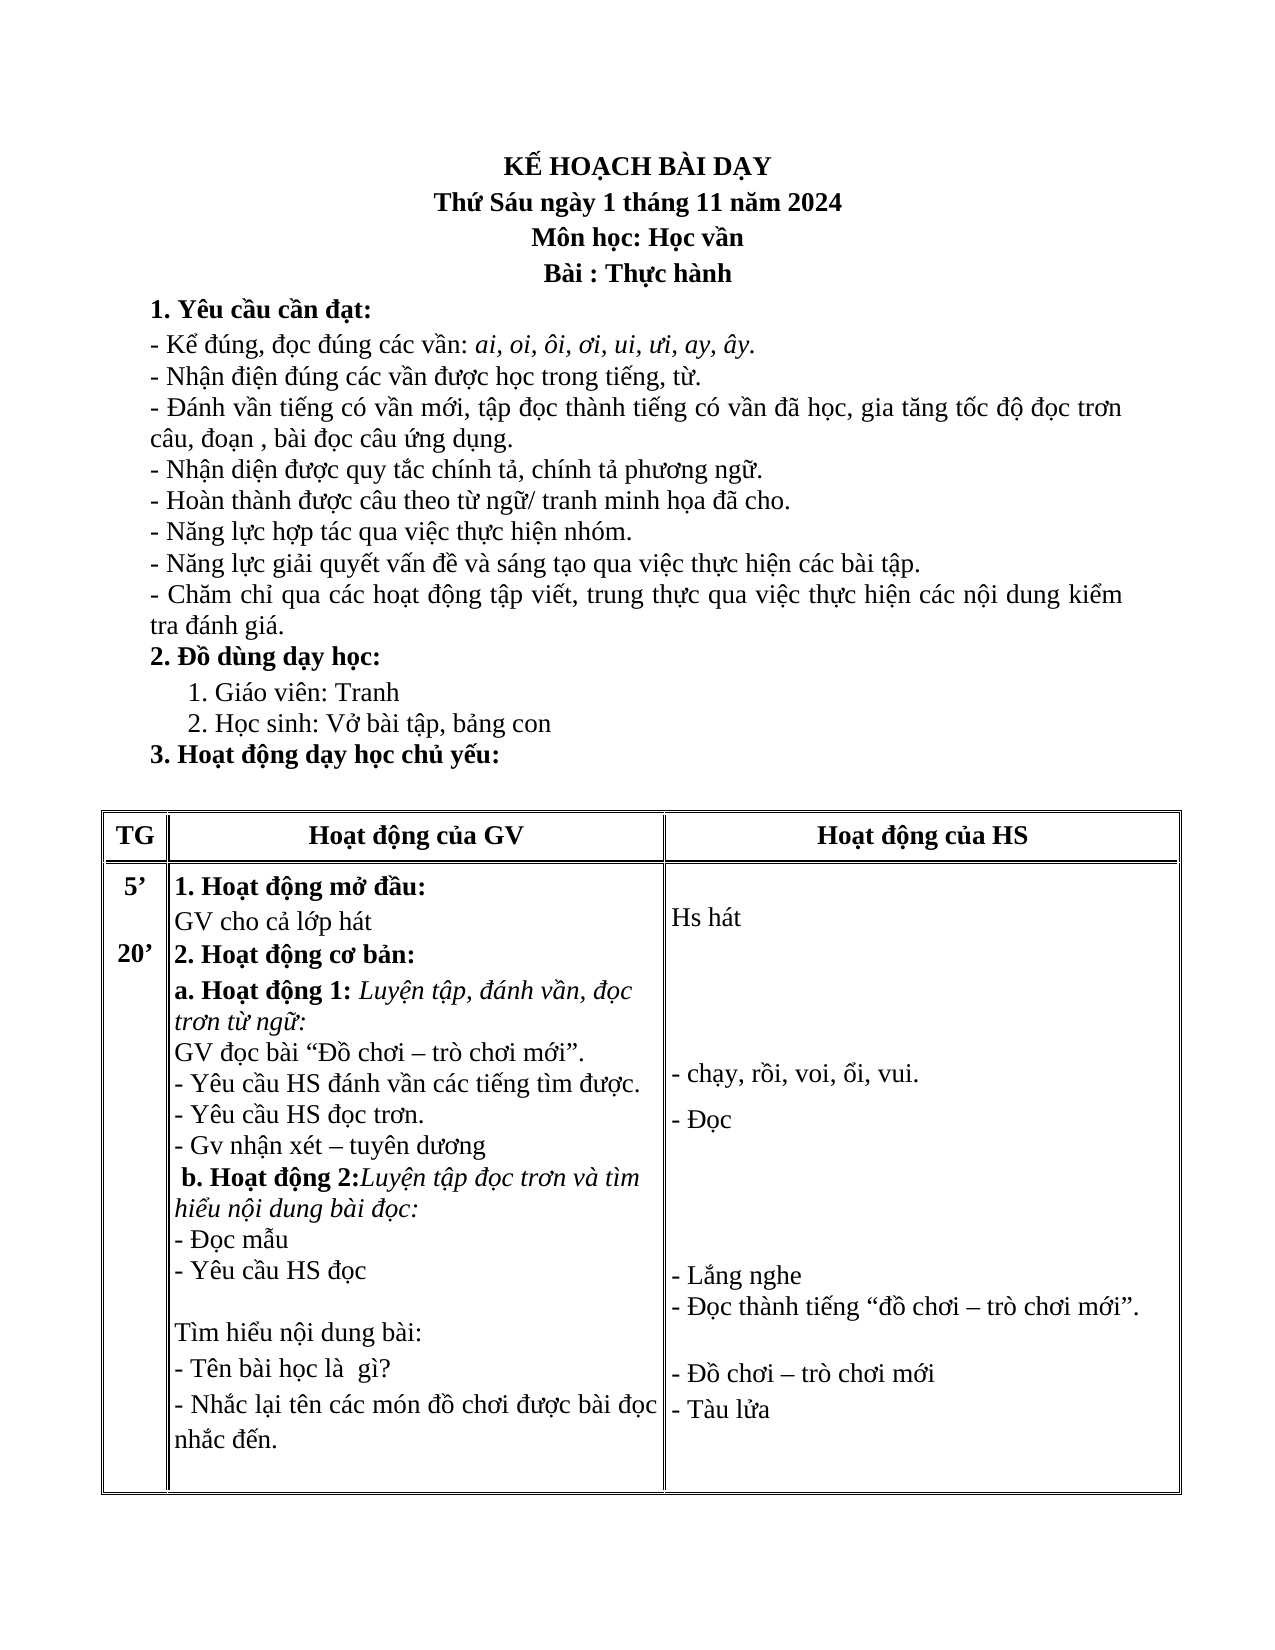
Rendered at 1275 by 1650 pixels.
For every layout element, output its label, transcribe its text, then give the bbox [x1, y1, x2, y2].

text 3. Hoạt động dạy học chủ yếu: [150, 738, 1275, 769]
table_header Hoạt động của HS [665, 813, 1179, 860]
text - Nhận điện đúng các vần được học trong tiếng, từ. [150, 360, 1125, 391]
text Môn học: Học vần [150, 221, 1125, 253]
table_header Hoạt động của GV [168, 813, 665, 860]
text KẾ HOẠCH BÀI DẠY [150, 150, 1125, 181]
text - Kể đúng, đọc đúng các vần: ai, oi, ôi, ơi, ui, ưi, ay, ây. [150, 329, 1125, 360]
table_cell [168, 864, 665, 1491]
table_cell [665, 860, 1179, 1491]
table_header TG [104, 811, 168, 860]
text 1. Giáo viên: Tranh [150, 676, 1125, 707]
text Thứ Sáu ngày 1 tháng 11 năm 2024 [150, 186, 1125, 217]
text - Năng lực hợp tác qua việc thực hiện nhóm. [150, 516, 1125, 547]
text Bài : Thực hành [150, 257, 1125, 288]
text - Đánh vần tiếng có vần mới, tập đọc thành tiếng có vần đã học, gia tăng tốc độ đọc trơn câu, đoạn , bài đọc câu ứng dụng. [150, 391, 1125, 453]
text 2. Học sinh: Vở bài tập, bảng con [150, 707, 1125, 738]
table_cell 5’ 20’ 5’ 5’ [104, 860, 168, 1491]
text 2. Đồ dùng dạy học: [150, 640, 1275, 671]
text - Chăm chỉ qua các hoạt động tập viết, trung thực qua việc thực hiện các nội dung kiểm tra đánh giá. [150, 578, 1125, 640]
text - Năng lực giải quyết vấn đề và sáng tạo qua việc thực hiện các bài tập. [150, 547, 1125, 578]
text 1. Yêu cầu cần đạt: [150, 293, 1275, 324]
text - Nhận diện được quy tắc chính tả, chính tả phương ngữ. [150, 453, 1125, 484]
text - Hoàn thành được câu theo từ ngữ/ tranh minh họa đã cho. [150, 484, 1125, 516]
